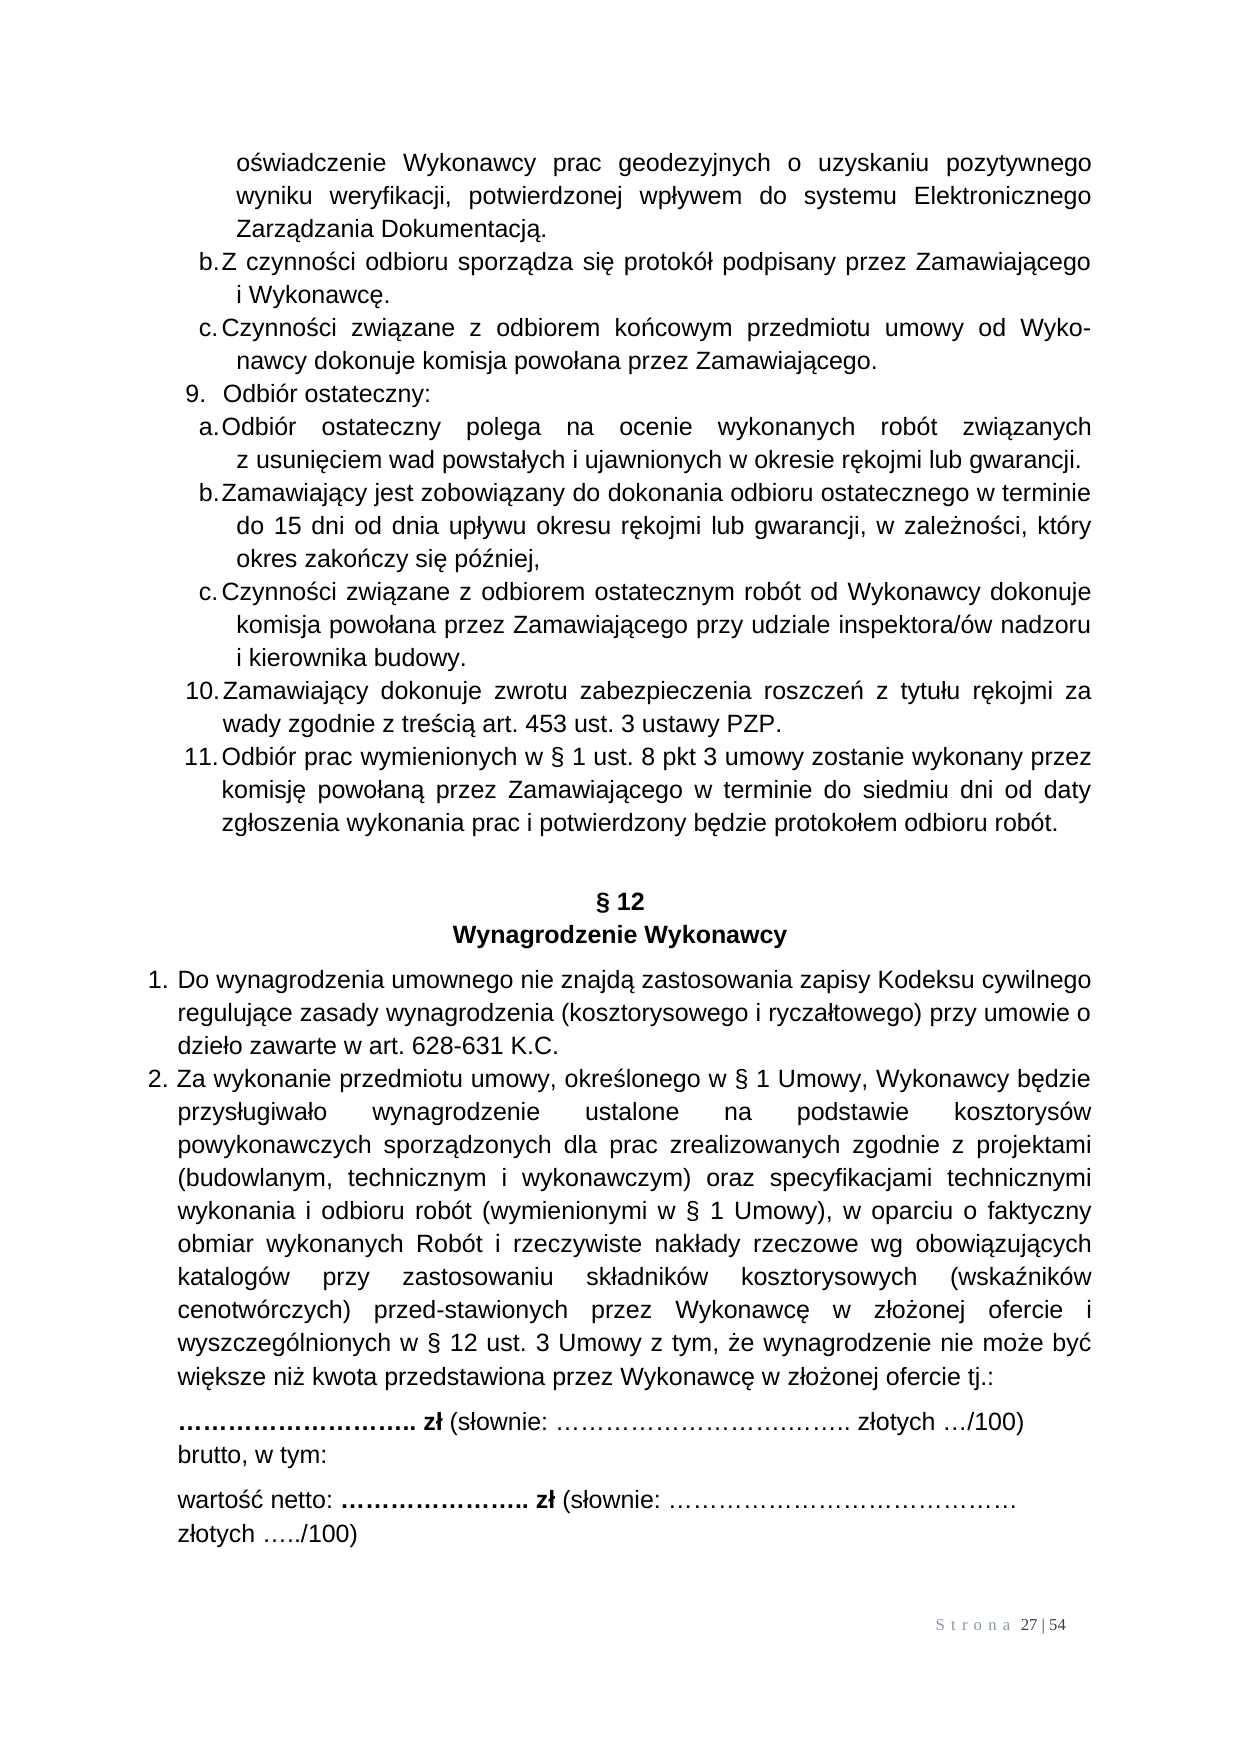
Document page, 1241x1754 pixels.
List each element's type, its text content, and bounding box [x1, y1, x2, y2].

list Odbiór ostateczny: [185, 379, 1093, 408]
list Z czynności odbioru sporządza się protokół podpisany przez Zamawiającego i Wykonawcę. [199, 247, 1093, 308]
list wartość netto: ………………….. zł (słownie: …………………………………… złotych …../100) [177, 1486, 1093, 1547]
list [199, 148, 1093, 242]
list Czynności związane z odbiorem ostatecznym robót od Wykonawcy dokonuje komisja powołana przez Zamawiającego przy udziale inspektora/ów nadzoru i kierownika budowy. [199, 577, 1093, 672]
text Wynagrodzenie Wykonawcy [148, 920, 1093, 948]
list Odbiór ostateczny polega na ocenie wykonanych robót związanych z usunięciem wad powstałych i ujawnionych w okresie rękojmi lub gwarancji. [199, 412, 1093, 474]
list ……………………….. zł (słownie: ……………………….…….. złotych …/100) brutto, w tym: [177, 1407, 1093, 1469]
text 2. Za wykonanie przedmiotu umowy, określonego w § 1 Umowy, Wykonawcy będzie przysługiwało wynagrodzenie ustalone na podstawie kosztorysów powykonawczych sporządzonych dla prac zrealizowanych zgodnie z projektami (budowlanym, technicznym i wykonawczym) oraz specyfikacjami technicznymi wykonania i odbioru robót (wymienionymi w § 1 Umowy), w oparciu o faktyczny obmiar wykonanych Robót i rzeczywiste nakłady rzeczowe wg obowiązujących katalogów przy zastosowaniu składników kosztorysowych (wskaźników cenotwórczych) przed-stawionych przez Wykonawcę w złożonej ofercie i wyszczególnionych w § 12 ust. 3 Umowy z tym, że wynagrodzenie nie może być większe niż kwota przedstawiona przez Wykonawcę w złożonej ofercie tj.: [148, 1064, 1093, 1390]
text § 12 [148, 887, 1093, 915]
list Czynności związane z odbiorem końcowym przedmiotu umowy od Wyko-nawcy dokonuje komisja powołana przez Zamawiającego. [199, 313, 1093, 374]
list Odbiór prac wymienionych w § 1 ust. 8 pkt 3 umowy zostanie wykonany przez komisję powołaną przez Zamawiającego w terminie do siedmiu dni od daty zgłoszenia wykonania prac i potwierdzony będzie protokołem odbioru robót. [184, 742, 1093, 837]
list Zamawiający dokonuje zwrotu zabezpieczenia roszczeń z tytułu rękojmi za wady zgodnie z treścią art. 453 ust. 3 ustawy PZP. [185, 676, 1093, 738]
list Do wynagrodzenia umownego nie znajdą zastosowania zapisy Kodeksu cywilnego regulujące zasady wynagrodzenia (kosztorysowego i ryczałtowego) przy umowie o dzieło zawarte w art. 628-631 K.C. [148, 965, 1093, 1060]
list Zamawiający jest zobowiązany do dokonania odbioru ostatecznego w terminie do 15 dni od dnia upływu okresu rękojmi lub gwarancji, w zależności, który okres zakończy się później, [199, 478, 1093, 573]
